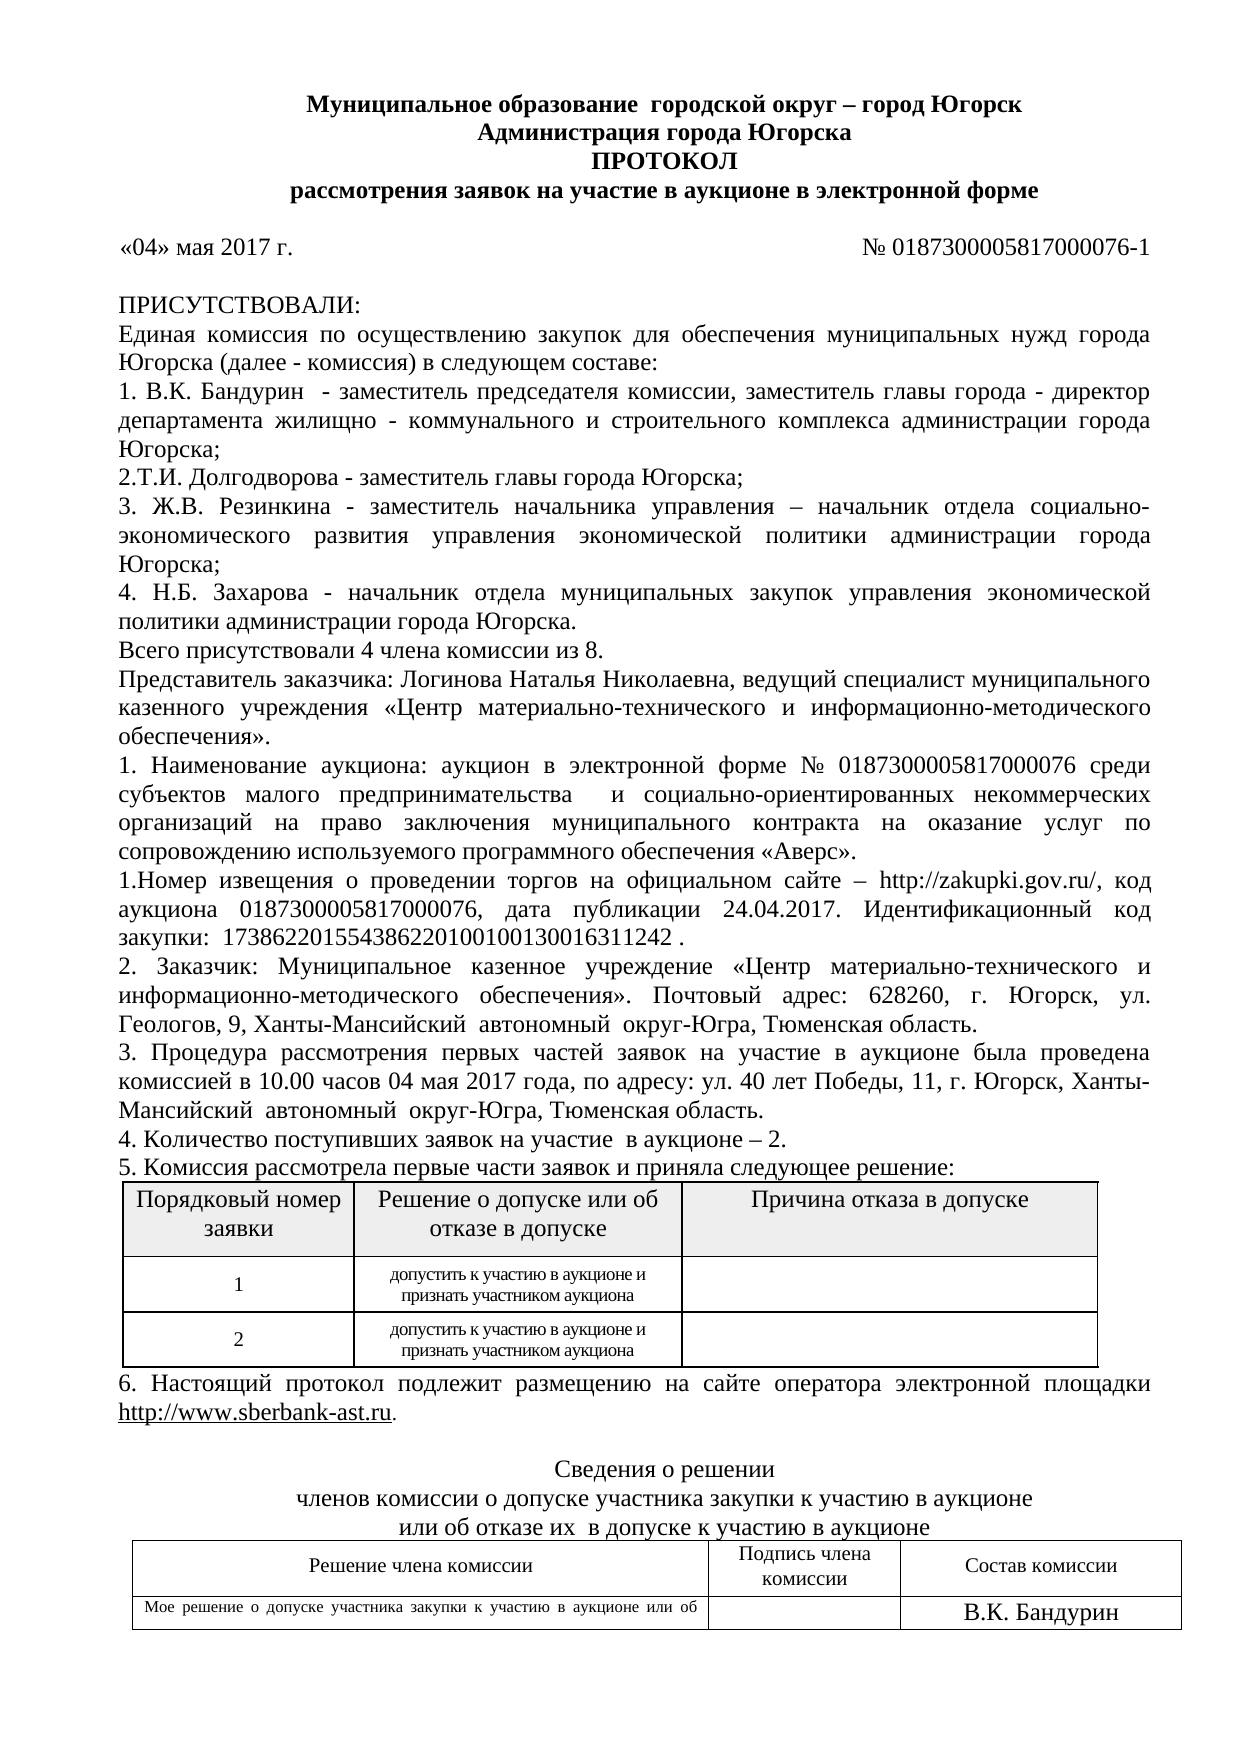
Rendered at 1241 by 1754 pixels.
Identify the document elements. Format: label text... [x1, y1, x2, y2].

text 1.Номер извещения о проведении торгов на официальном сайте – http://zakupki.gov.ru/, код аукциона 0187300005817000076, дата публикации 24.04.2017. Идентификационный код закупки: 173862201554386220100100130016311242 . [118, 865, 1152, 951]
text 1. Наименование аукциона: аукцион в электронной форме № 0187300005817000076 среди субъектов малого предпринимательства и социально-ориентированных некоммерческих организаций на право заключения муниципального контракта на оказание услуг по сопровождению используемого программного обеспечения «Аверс». [118, 750, 1152, 865]
text «04» мая 2017 г. № 0187300005817000076-1 [118, 232, 1152, 261]
text 6. Настоящий протокол подлежит размещению на сайте оператора электронной площадки http://www.sberbank-ast.ru. [118, 1368, 1152, 1425]
table_cell [683, 1257, 1097, 1311]
text Администрация города Югорска [177, 117, 1152, 146]
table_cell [133, 1597, 708, 1629]
table_header Решение о допуске или об отказе в допуске [355, 1183, 681, 1256]
table_cell 1 [124, 1257, 353, 1311]
table_cell допустить к участию в аукционе и признать участником аукциона [355, 1313, 681, 1366]
table_cell [709, 1597, 900, 1629]
text или об отказе их в допуске к участию в аукционе [177, 1512, 1152, 1540]
text ПРИСУТСТВОВАЛИ: [118, 290, 1152, 319]
text 2. Заказчик: Муниципальное казенное учреждение «Центр материально-технического и информационно-методического обеспечения». Почтовый адрес: 628260, г. Югорск, ул. Геологов, 9, Ханты-Мансийский автономный округ-Югра, Тюменская область. [118, 951, 1152, 1037]
text 5. Комиссия рассмотрела первые части заявок и приняла следующее решение: [118, 1152, 1152, 1181]
table_cell [683, 1313, 1097, 1366]
table_cell В.К. Бандурин [901, 1597, 1181, 1629]
text 3. Ж.В. Резинкина - заместитель начальника управления – начальник отдела социально-экономического развития управления экономической политики администрации города Югорска; [118, 491, 1152, 577]
table_header Состав комиссии [901, 1541, 1181, 1596]
text 4. Н.Б. Захарова - начальник отдела муниципальных закупок управления экономической политики администрации города Югорска. [118, 577, 1152, 635]
text Муниципальное образование городской округ – город Югорск [177, 89, 1152, 117]
text Сведения о решении [177, 1454, 1152, 1483]
text 4. Количество поступивших заявок на участие в аукционе – 2. [118, 1124, 1152, 1152]
table_header Причина отказа в допуске [683, 1183, 1097, 1256]
table_cell 2 [124, 1313, 353, 1366]
table_header Подпись члена комиссии [709, 1541, 900, 1596]
table_cell допустить к участию в аукционе и признать участником аукциона [355, 1257, 681, 1311]
text членов комиссии о допуске участника закупки к участию в аукционе [177, 1483, 1152, 1512]
text Представитель заказчика: Логинова Наталья Николаевна, ведущий специалист муниципального казенного учреждения «Центр материально-технического и информационно-методического обеспечения». [118, 664, 1152, 750]
table_header Решение члена комиссии [133, 1541, 708, 1596]
text Единая комиссия по осуществлению закупок для обеспечения муниципальных нужд города Югорска (далее - комиссия) в следующем составе: [118, 319, 1152, 376]
text 3. Процедура рассмотрения первых частей заявок на участие в аукционе была проведена комиссией в 10.00 часов 04 мая 2017 года, по адресу: ул. 40 лет Победы, 11, г. Югорск, Ханты-Мансийский автономный округ-Югра, Тюменская область. [118, 1037, 1152, 1124]
text 2.Т.И. Долгодворова - заместитель главы города Югорска; [118, 462, 1152, 491]
text 1. В.К. Бандурин - заместитель председателя комиссии, заместитель главы города - директор департамента жилищно - коммунального и строительного комплекса администрации города Югорска; [118, 376, 1152, 462]
text рассмотрения заявок на участие в аукционе в электронной форме [177, 175, 1152, 204]
text Всего присутствовали 4 члена комиссии из 8. [118, 635, 1152, 664]
text ПРОТОКОЛ [177, 146, 1152, 175]
table_header Порядковый номер заявки [124, 1183, 353, 1256]
